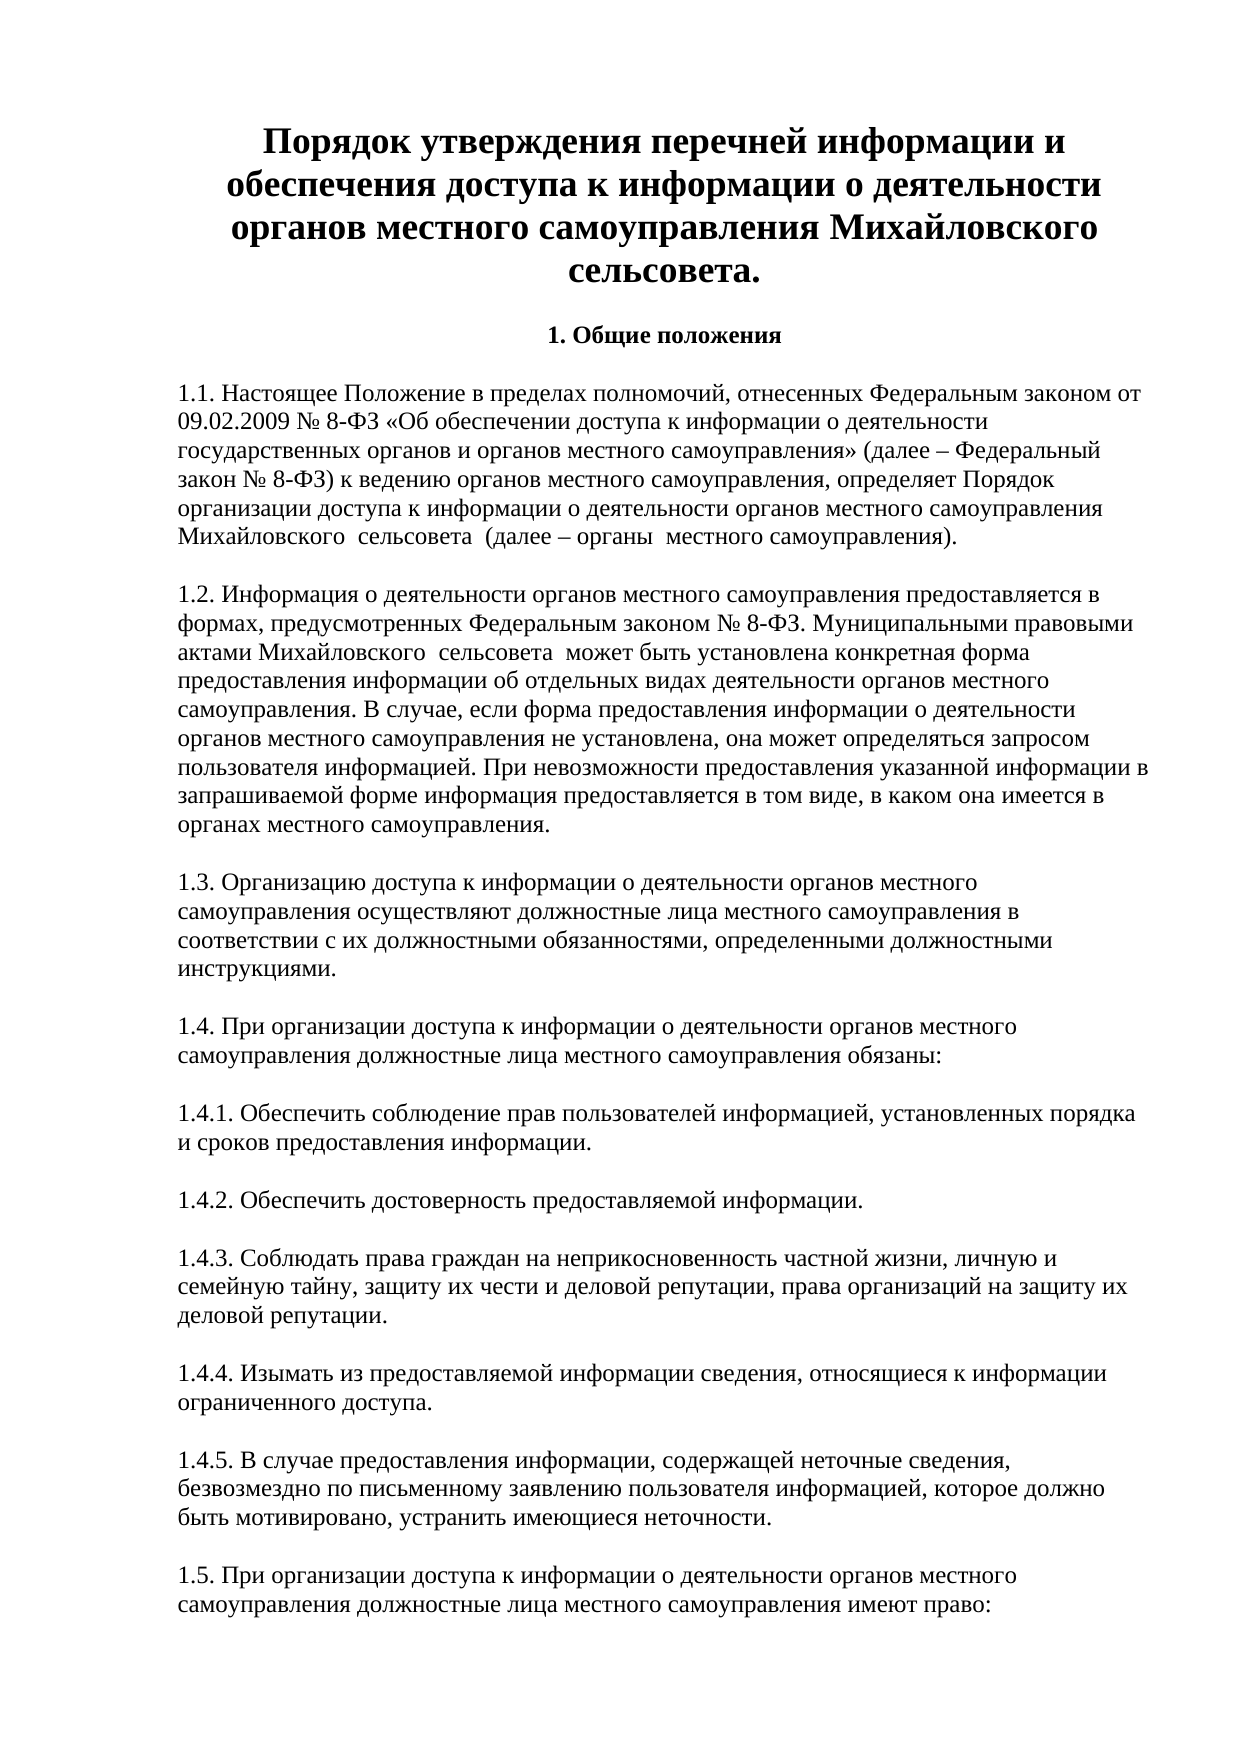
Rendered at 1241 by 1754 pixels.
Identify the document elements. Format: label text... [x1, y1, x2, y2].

text 1.3. Организацию доступа к информации о деятельности органов местного самоуправления осуществляют должностные лица местного самоуправления в соответствии с их должностными обязанностями, определенными должностными инструкциями. [177, 867, 1152, 982]
text 1.4.5. В случае предоставления информации, содержащей неточные сведения, безвозмездно по письменному заявлению пользователя информацией, которое должно быть мотивировано, устранить имеющиеся неточности. [177, 1445, 1152, 1531]
text 1.4.1. Обеспечить соблюдение прав пользователей информацией, установленных порядка и сроков предоставления информации. [177, 1098, 1152, 1156]
text 1. Общие положения [177, 320, 1152, 348]
text Порядок утверждения перечней информации и обеспечения доступа к информации о деятельности органов местного самоуправления Михайловского сельсовета. [177, 118, 1152, 291]
text 1.4.4. Изымать из предоставляемой информации сведения, относящиеся к информации ограниченного доступа. [177, 1358, 1152, 1416]
text 1.4.2. Обеспечить достоверность предоставляемой информации. [177, 1185, 1152, 1213]
text 1.2. Информация о деятельности органов местного самоуправления предоставляется в формах, предусмотренных Федеральным законом № 8-ФЗ. Муниципальными правовыми актами Михайловского сельсовета может быть установлена конкретная форма предоставления информации об отдельных видах деятельности органов местного самоуправления. В случае, если форма предоставления информации о деятельности органов местного самоуправления не установлена, она может определяться запросом пользователя информацией. При невозможности предоставления указанной информации в запрашиваемой форме информация предоставляется в том виде, в каком она имеется в органах местного самоуправления. [177, 579, 1152, 838]
text 1.4.3. Соблюдать права граждан на неприкосновенность частной жизни, личную и семейную тайну, защиту их чести и деловой репутации, права организаций на защиту их деловой репутации. [177, 1243, 1152, 1329]
text 1.4. При организации доступа к информации о деятельности органов местного самоуправления должностные лица местного самоуправления обязаны: [177, 1011, 1152, 1069]
text 1.5. При организации доступа к информации о деятельности органов местного самоуправления должностные лица местного самоуправления имеют право: [177, 1560, 1152, 1618]
text 1.1. Настоящее Положение в пределах полномочий, отнесенных Федеральным законом от 09.02.2009 № 8-ФЗ «Об обеспечении доступа к информации о деятельности государственных органов и органов местного самоуправления» (далее – Федеральный закон № 8-ФЗ) к ведению органов местного самоуправления, определяет Порядок организации доступа к информации о деятельности органов местного самоуправления Михайловского сельсовета (далее – органы местного самоуправления). [177, 378, 1152, 550]
